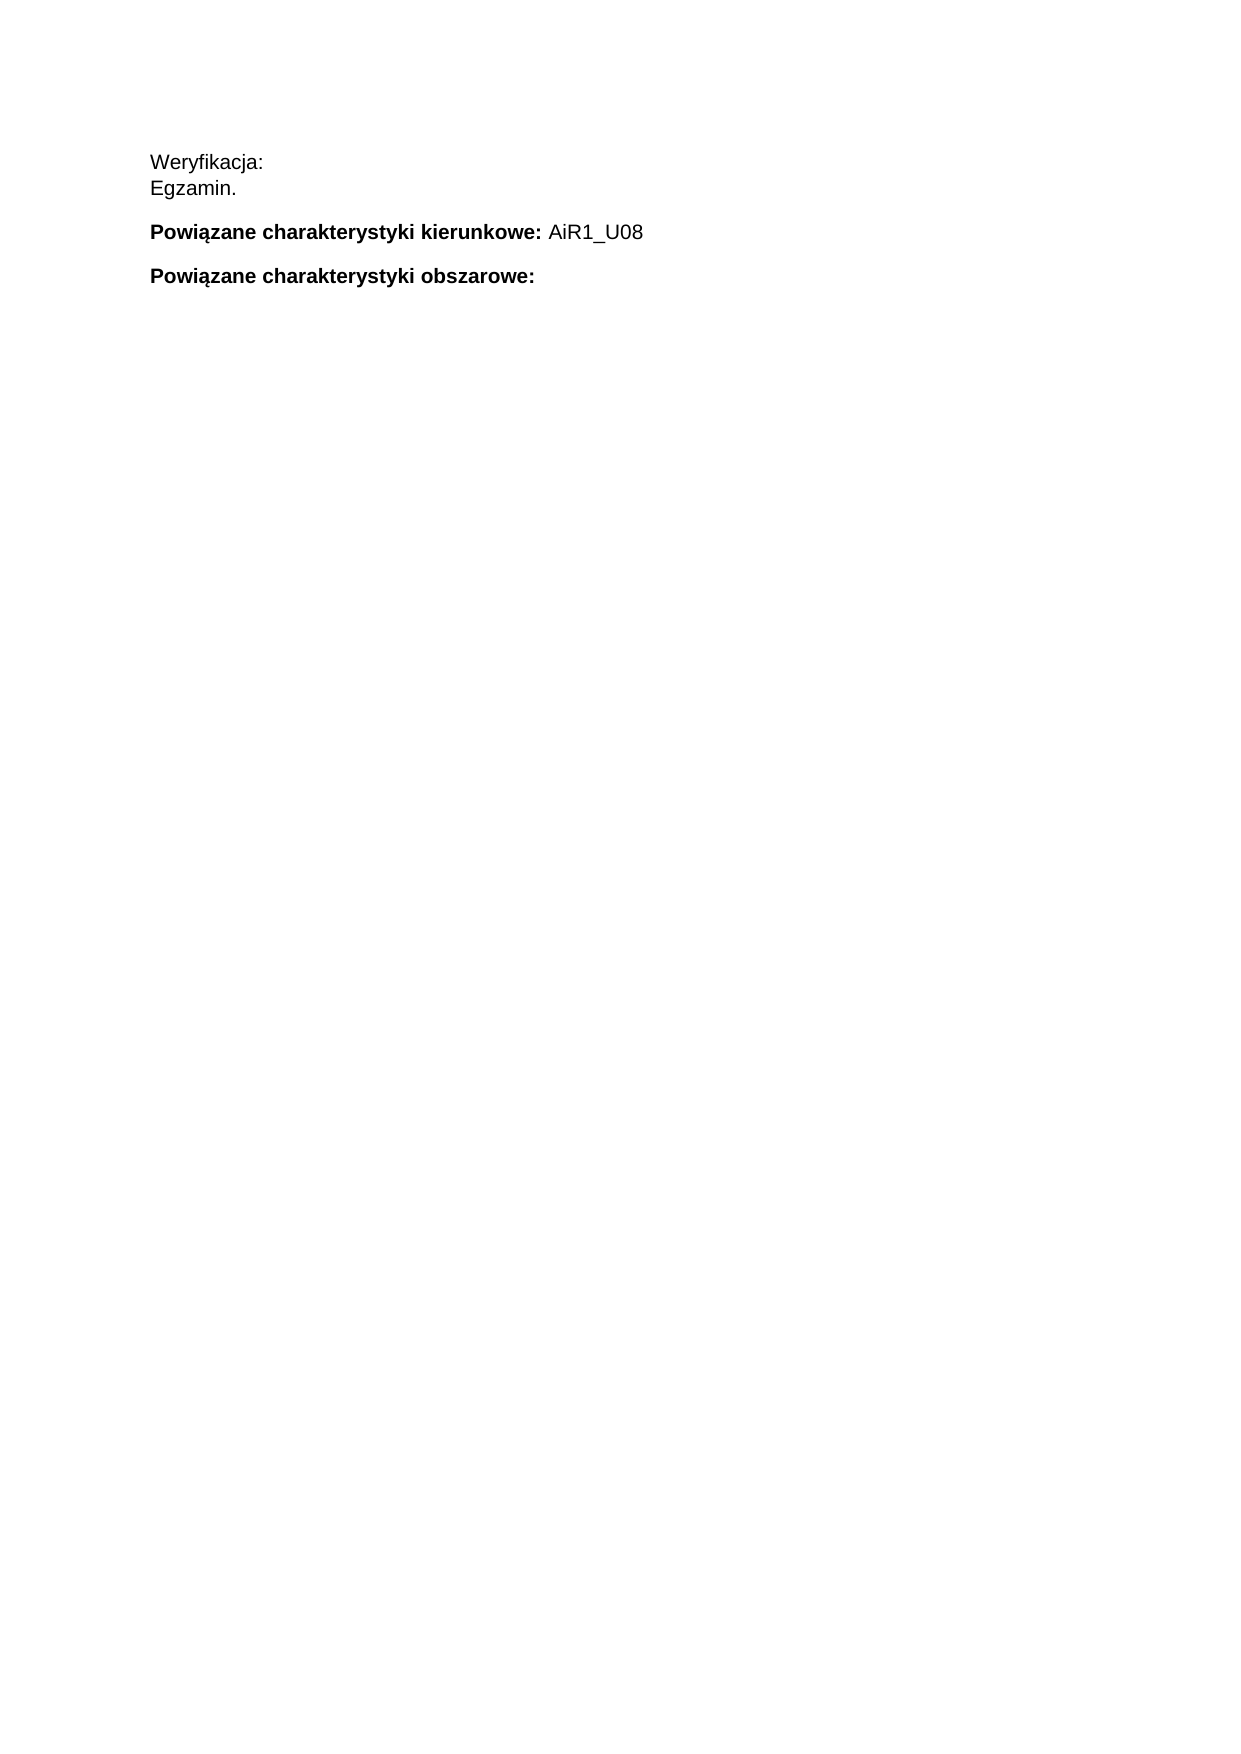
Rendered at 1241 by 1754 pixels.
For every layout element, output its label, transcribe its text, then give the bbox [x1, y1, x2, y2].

text Weryfikacja: [150, 150, 1090, 174]
text Powiązane charakterystyki kierunkowe: AiR1_U08 [150, 220, 1090, 244]
text Powiązane charakterystyki obszarowe: [150, 263, 1090, 287]
text Egzamin. [150, 176, 1090, 200]
